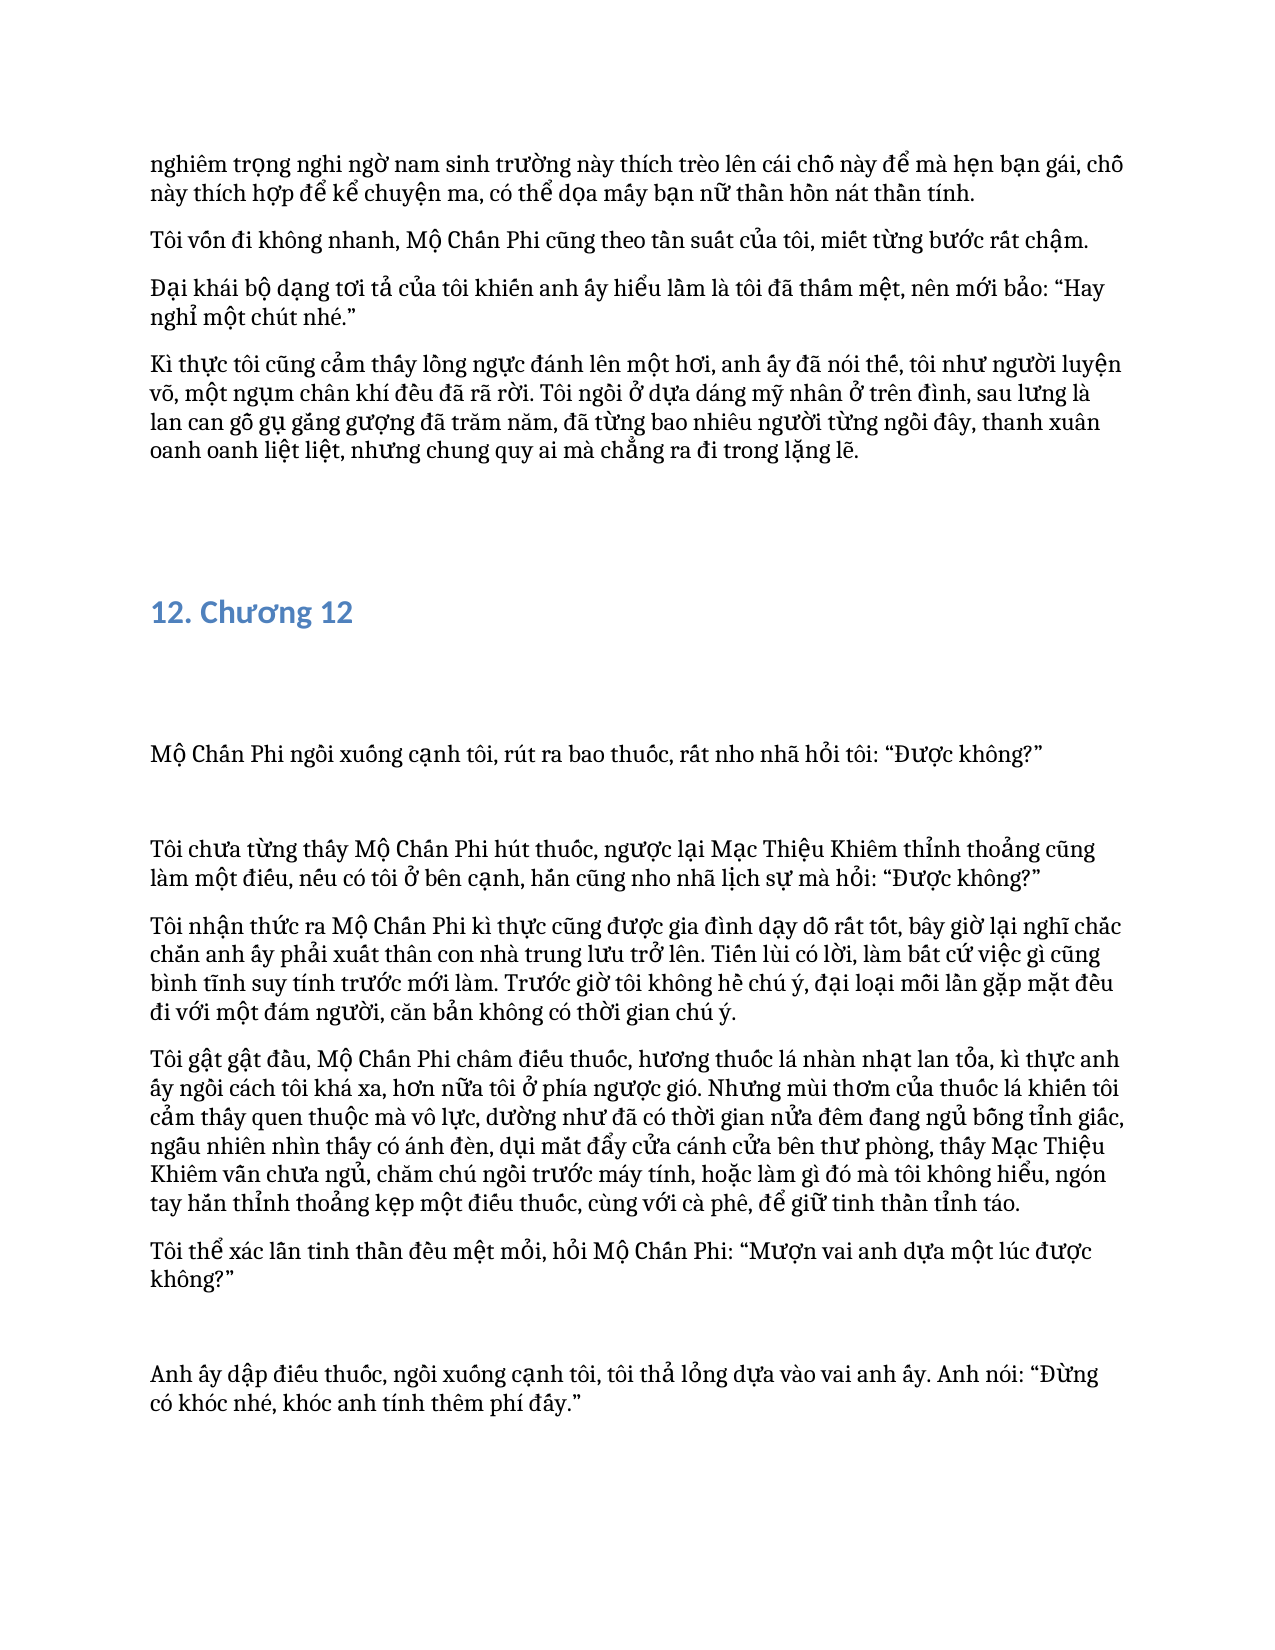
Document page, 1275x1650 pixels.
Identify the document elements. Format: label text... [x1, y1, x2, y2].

text Tôi vốn đi không nhanh, Mộ Chấn Phi cũng theo tần suất của tôi, miết từng bước rất chậm. [150, 226, 1125, 255]
text Tôi chưa từng thấy Mộ Chấn Phi hút thuốc, ngược lại Mạc Thiệu Khiêm thỉnh thoảng cũng làm một điếu, nếu có tôi ở bên cạnh, hắn cũng nho nhã lịch sự mà hỏi: “Được không?” [150, 835, 1125, 893]
text Anh ấy dập điếu thuốc, ngồi xuống cạnh tôi, tôi thả lỏng dựa vào vai anh ấy. Anh nói: “Đừng có khóc nhé, khóc anh tính thêm phí đấy.” [150, 1360, 1125, 1418]
text Tôi thể xác lẫn tinh thần đều mệt mỏi, hỏi Mộ Chấn Phi: “Mượn vai anh dựa một lúc được không?” [150, 1237, 1125, 1294]
text Tôi nhận thức ra Mộ Chấn Phi kì thực cũng được gia đình dạy dỗ rất tốt, bây giờ lại nghĩ chắc chắn anh ấy phải xuất thân con nhà trung lưu trở lên. Tiến lùi có lời, làm bất cứ việc gì cũng bình tĩnh suy tính trước mới làm. Trước giờ tôi không hề chú ý, đại loại mỗi lần gặp mặt đều đi với một đám người, căn bản không có thời gian chú ý. [150, 912, 1125, 1027]
text Kì thực tôi cũng cảm thấy lồng ngực đánh lên một hơi, anh ấy đã nói thế, tôi như người luyện võ, một ngụm chân khí đều đã rã rời. Tôi ngồi ở dựa dáng mỹ nhân ở trên đình, sau lưng là lan can gỗ gụ gắng gượng đã trăm năm, đã từng bao nhiêu người từng ngồi đây, thanh xuân oanh oanh liệt liệt, nhưng chung quy ai mà chẳng ra đi trong lặng lẽ. [150, 350, 1125, 465]
text Mộ Chấn Phi ngồi xuống cạnh tôi, rút ra bao thuốc, rất nho nhã hỏi tôi: “Được không?” [150, 740, 1125, 769]
text Tôi gật gật đầu, Mộ Chấn Phi châm điếu thuốc, hương thuốc lá nhàn nhạt lan tỏa, kì thực anh ấy ngồi cách tôi khá xa, hơn nữa tôi ở phía ngược gió. Nhưng mùi thơm của thuốc lá khiến tôi cảm thấy quen thuộc mà vô lực, dường như đã có thời gian nửa đêm đang ngủ bỗng tỉnh giấc, ngẫu nhiên nhìn thấy có ánh đèn, dụi mắt đẩy cửa cánh cửa bên thư phòng, thấy Mạc Thiệu Khiêm vẫn chưa ngủ, chăm chú ngồi trước máy tính, hoặc làm gì đó mà tôi không hiểu, ngón tay hắn thỉnh thoảng kẹp một điếu thuốc, cùng với cà phê, để giữ tinh thần tỉnh táo. [150, 1045, 1125, 1218]
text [150, 150, 1125, 207]
subtitle 12. Chương 12 [150, 591, 1125, 632]
text Đại khái bộ dạng tơi tả của tôi khiến anh ấy hiểu lầm là tôi đã thấm mệt, nên mới bảo: “Hay nghỉ một chút nhé.” [150, 274, 1125, 331]
